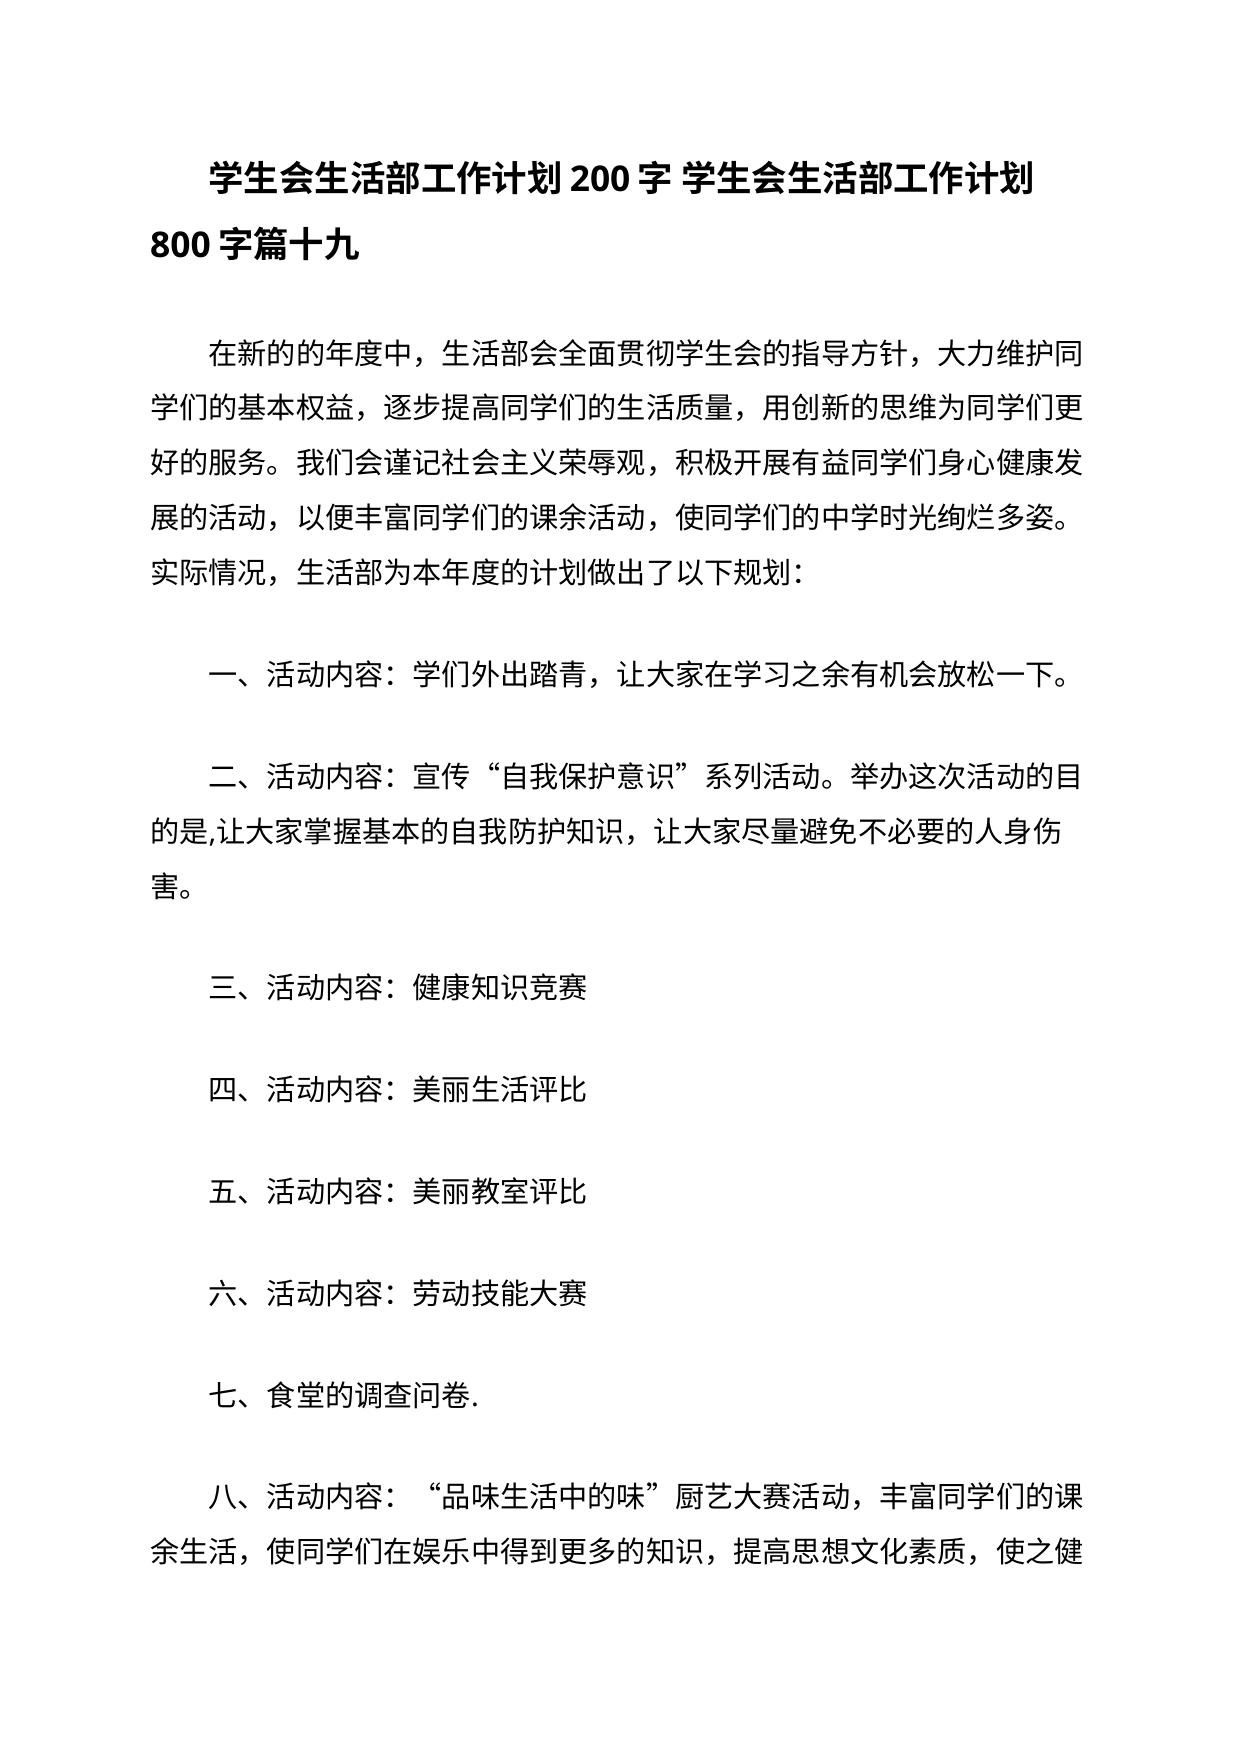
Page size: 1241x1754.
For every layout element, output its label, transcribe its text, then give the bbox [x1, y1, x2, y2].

text 七、食堂的调查问卷. [150, 1372, 1090, 1414]
text 二、活动内容：宣传“自我保护意识”系列活动。举办这次活动的目的是,让大家掌握基本的自我防护知识，让大家尽量避免不必要的人身伤害。 [150, 753, 1090, 906]
text 学生会生活部工作计划200字 学生会生活部工作计划800字篇十九 [150, 150, 1090, 268]
text 在新的的年度中，生活部会全面贯彻学生会的指导方针，大力维护同学们的基本权益，逐步提高同学们的生活质量，用创新的思维为同学们更好的服务。我们会谨记社会主义荣辱观，积极开展有益同学们身心健康发展的活动，以便丰富同学们的课余活动，使同学们的中学时光绚烂多姿。实际情况，生活部为本年度的计划做出了以下规划： [150, 330, 1090, 592]
text 三、活动内容：健康知识竞赛 [150, 965, 1090, 1007]
text 四、活动内容：美丽生活评比 [150, 1067, 1090, 1109]
text 一、活动内容：学们外出踏青，让大家在学习之余有机会放松一下。 [150, 652, 1090, 694]
text 六、活动内容：劳动技能大赛 [150, 1270, 1090, 1313]
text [150, 1474, 1090, 1571]
text 五、活动内容：美丽教室评比 [150, 1168, 1090, 1211]
